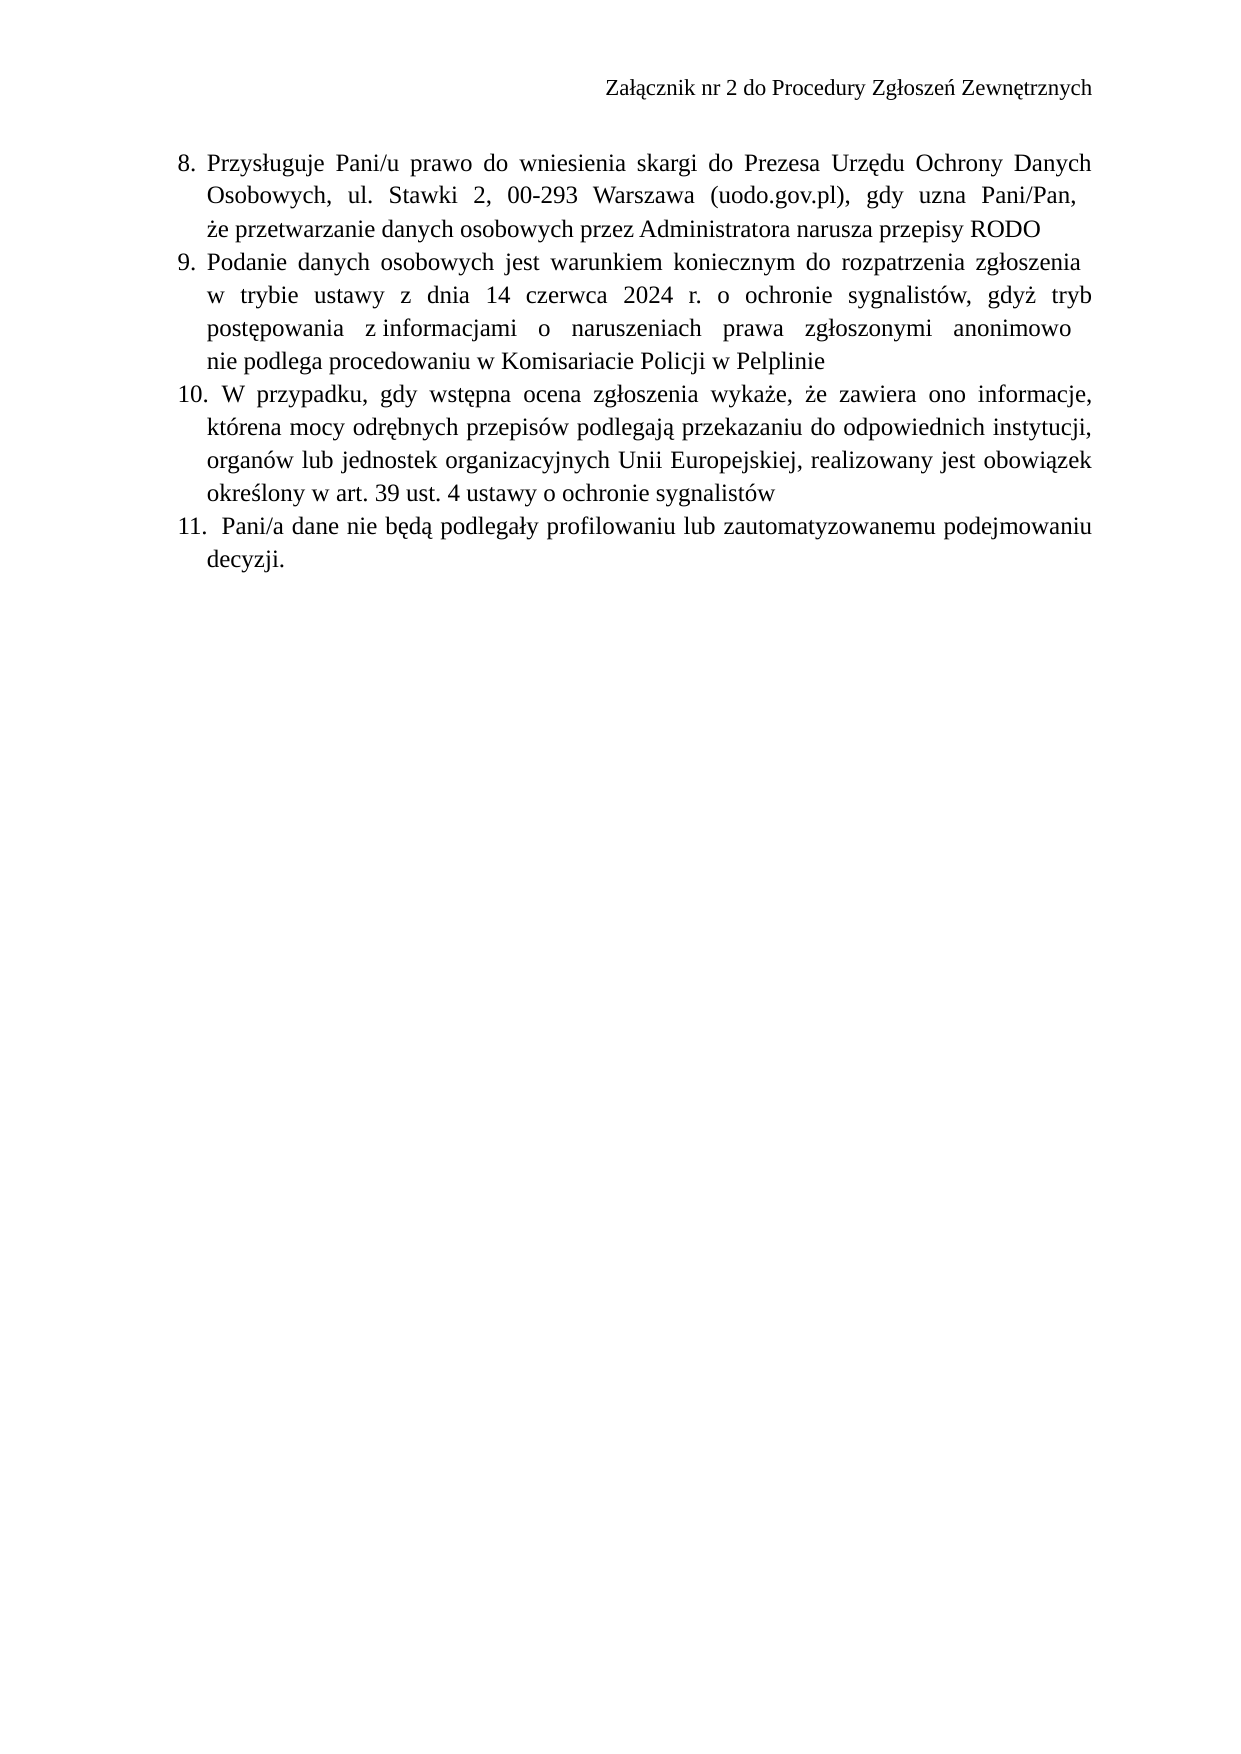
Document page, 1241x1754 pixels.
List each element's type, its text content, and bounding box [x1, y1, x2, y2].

list W przypadku, gdy wstępna ocena zgłoszenia wykaże, że zawiera ono informacje, którena mocy odrębnych przepisów podlegają przekazaniu do odpowiednich instytucji, organów lub jednostek organizacyjnych Unii Europejskiej, realizowany jest obowiązek określony w art. 39 ust. 4 ustawy o ochronie sygnalistów [177, 379, 1093, 507]
list Pani/a dane nie będą podlegały profilowaniu lub zautomatyzowanemu podejmowaniu decyzji. [177, 511, 1093, 573]
list Podanie danych osobowych jest warunkiem koniecznym do rozpatrzenia zgłoszenia w trybie ustawy z dnia 14 czerwca 2024 r. o ochronie sygnalistów, gdyż tryb postępowania z informacjami o naruszeniach prawa zgłoszonymi anonimowo nie podlega procedowaniu w Komisariacie Policji w Pelplinie [177, 247, 1093, 374]
list Przysługuje Pani/u prawo do wniesienia skargi do Prezesa Urzędu Ochrony Danych Osobowych, ul. Stawki 2, 00-293 Warszawa (uodo.gov.pl), gdy uzna Pani/Pan, że przetwarzanie danych osobowych przez Administratora narusza przepisy RODO [177, 148, 1093, 242]
